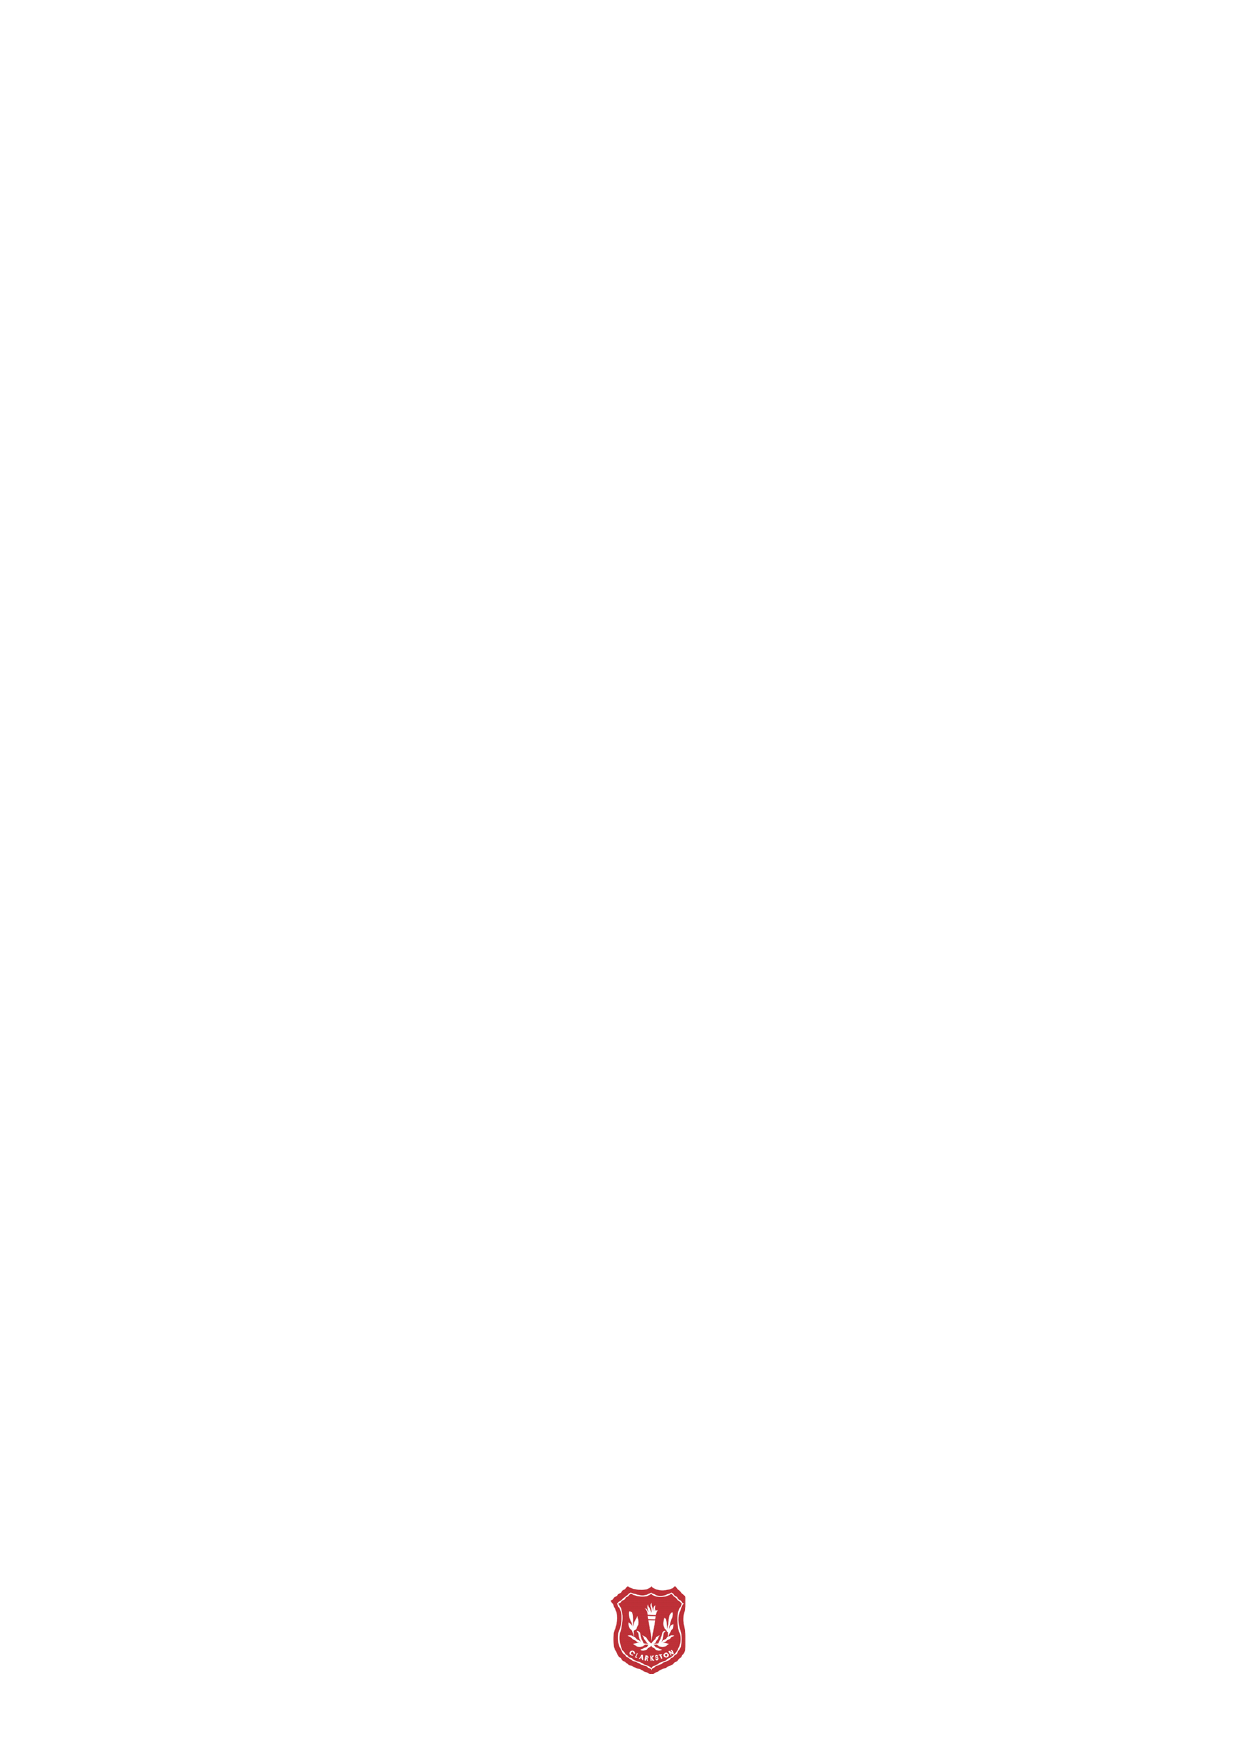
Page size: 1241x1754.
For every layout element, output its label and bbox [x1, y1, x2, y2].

picture [610, 1586, 686, 1674]
